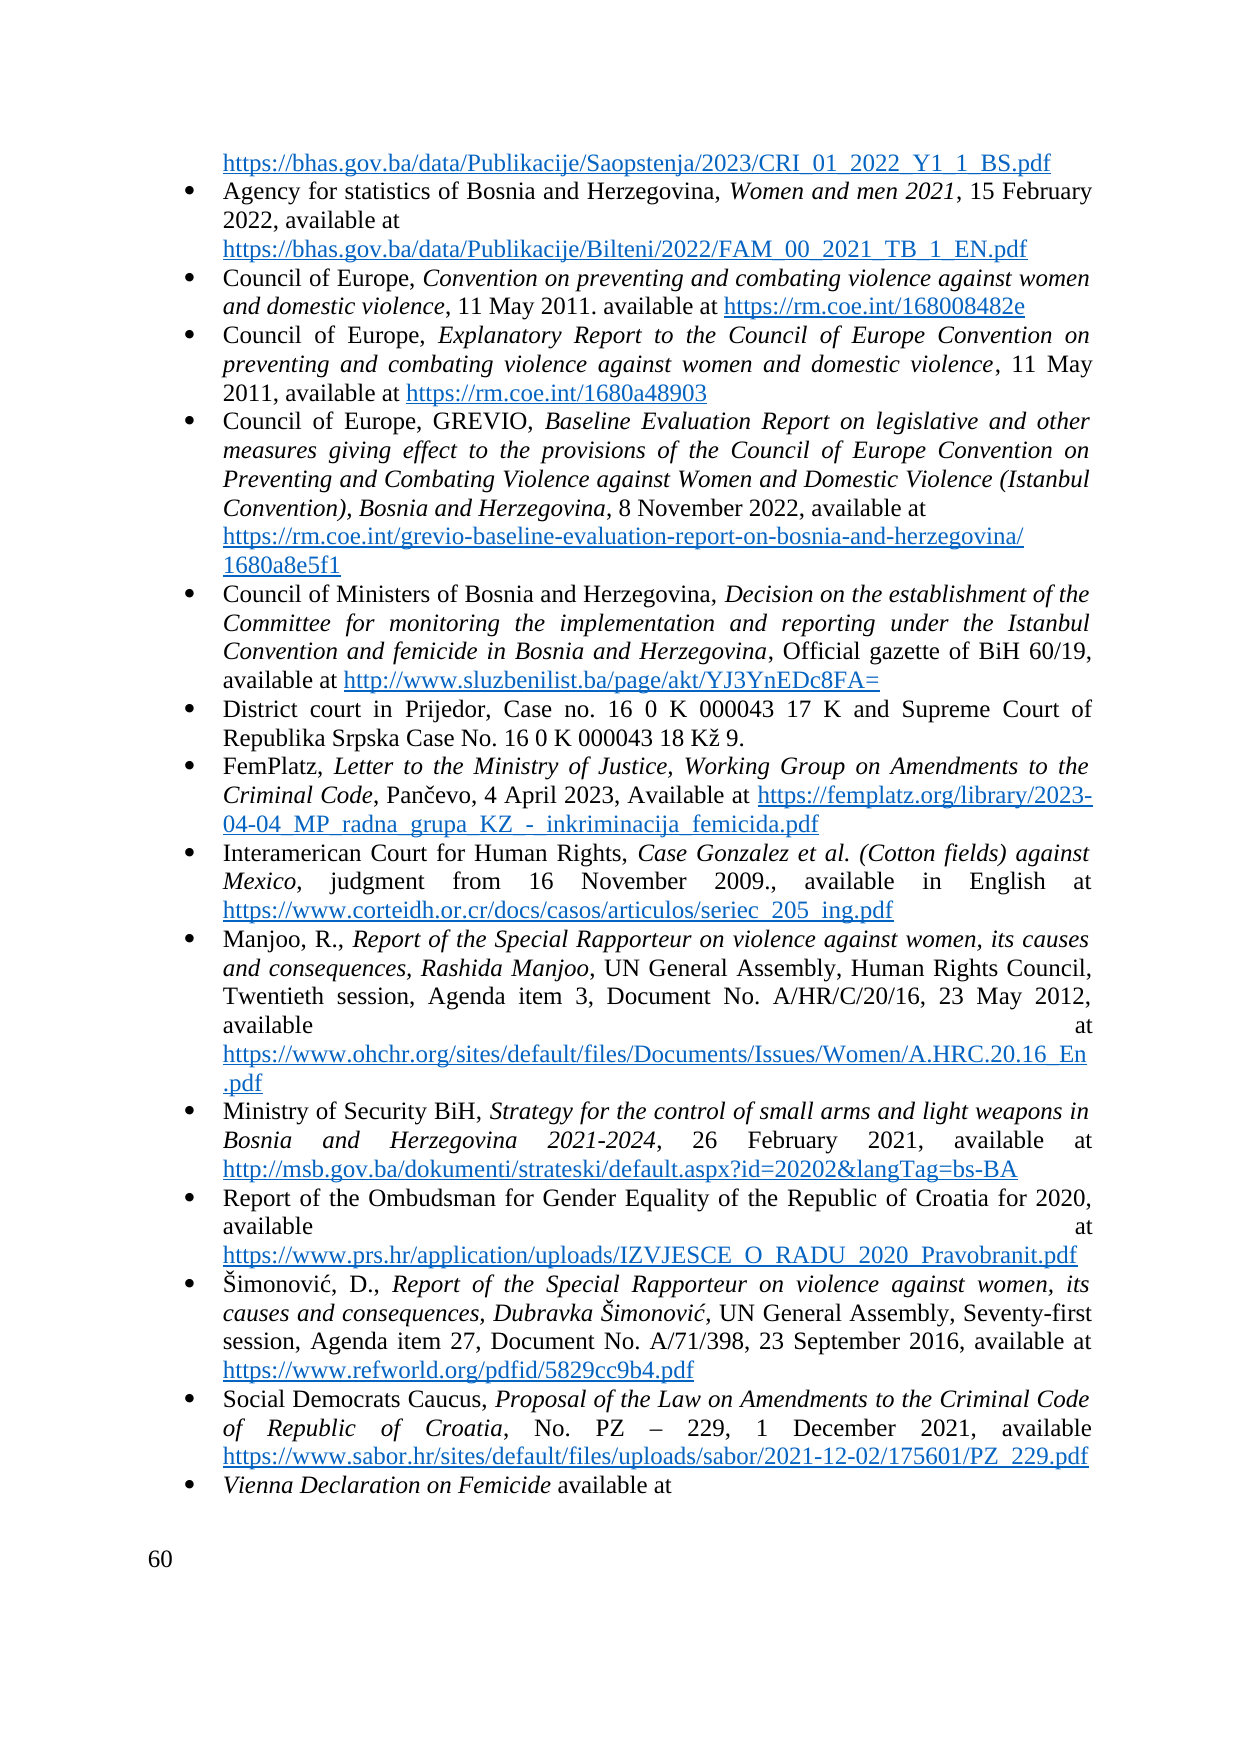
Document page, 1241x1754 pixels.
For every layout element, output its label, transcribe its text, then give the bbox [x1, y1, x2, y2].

list Council of Europe, Explanatory Report to the Council of Europe Convention on preventing and combating violence against women and domestic violence, 11 May 2011, available at https://rm.coe.int/1680a48903 [185, 320, 1093, 406]
list District court in Prijedor, Case no. 16 0 K 000043 17 K and Supreme Court of Republika Srpska Case No. 16 0 K 000043 18 Kž 9. [185, 694, 1093, 751]
list Vienna Declaration on Femicide available at [185, 1470, 1093, 1499]
list Manjoo, R., Report of the Special Rapporteur on violence against women, its causes and consequences, Rashida Manjoo, UN General Assembly, Human Rights Council, Twentieth session, Agenda item 3, Document No. A/HR/C/20/16, 23 May 2012, available at https://www.ohchr.org/sites/default/files/Documents/Issues/Women/A.HRC.20.16_En.pdf [185, 924, 1093, 1096]
text https://bhas.gov.ba/data/Publikacije/Bilteni/2022/FAM_00_2021_TB_1_EN.pdf [223, 234, 1093, 263]
list Council of Ministers of Bosnia and Herzegovina, Decision on the establishment of the Committee for monitoring the implementation and reporting under the Istanbul Convention and femicide in Bosnia and Herzegovina, Official gazette of BiH 60/19, available at http://www.sluzbenilist.ba/page/akt/YJ3YnEDc8FA= [185, 579, 1093, 694]
list Report of the Ombudsman for Gender Equality of the Republic of Croatia for 2020, available at https://www.prs.hr/application/uploads/IZVJESCE_O_RADU_2020_Pravobranit.pdf [185, 1183, 1093, 1269]
list Šimonović, D., Report of the Special Rapporteur on violence against women, its causes and consequences, Dubravka Šimonović, UN General Assembly, Seventy-first session, Agenda item 27, Document No. A/71/398, 23 September 2016, available at https://www.refworld.org/pdfid/5829cc9b4.pdf [185, 1269, 1093, 1384]
list Interamerican Court for Human Rights, Case Gonzalez et al. (Cotton fields) against Mexico, judgment from 16 November 2009., available in English at https://www.corteidh.or.cr/docs/casos/articulos/seriec_205_ing.pdf [185, 838, 1093, 924]
text https://rm.coe.int/grevio-baseline-evaluation-report-on-bosnia-and-herzegovina/1680a8e5f1 [223, 521, 1093, 579]
list Agency for statistics of Bosnia and Herzegovina, Women and men 2021, 15 February 2022, available at [185, 176, 1093, 234]
list Social Democrats Caucus, Proposal of the Law on Amendments to the Criminal Code of Republic of Croatia, No. PZ – 229, 1 December 2021, available https://www.sabor.hr/sites/default/files/uploads/sabor/2021-12-02/175601/PZ_229.pdf [185, 1384, 1093, 1470]
text https://bhas.gov.ba/data/Publikacije/Saopstenja/2023/CRI_01_2022_Y1_1_BS.pdf [223, 148, 1093, 176]
list FemPlatz, Letter to the Ministry of Justice, Working Group on Amendments to the Criminal Code, Pančevo, 4 April 2023, Available at https://femplatz.org/library/2023-04-04_MP_radna_grupa_KZ_-_inkriminacija_femicida.pdf [185, 751, 1093, 838]
list Council of Europe, GREVIO, Baseline Evaluation Report on legislative and other measures giving effect to the provisions of the Council of Europe Convention on Preventing and Combating Violence against Women and Domestic Violence (Istanbul Convention), Bosnia and Herzegovina, 8 November 2022, available at [185, 406, 1093, 521]
list Ministry of Security BiH, Strategy for the control of small arms and light weapons in Bosnia and Herzegovina 2021-2024, 26 February 2021, available at http://msb.gov.ba/dokumenti/strateski/default.aspx?id=20202&langTag=bs-BA [185, 1096, 1093, 1183]
list Council of Europe, Convention on preventing and combating violence against women and domestic violence, 11 May 2011. available at https://rm.coe.int/168008482e [185, 263, 1093, 320]
